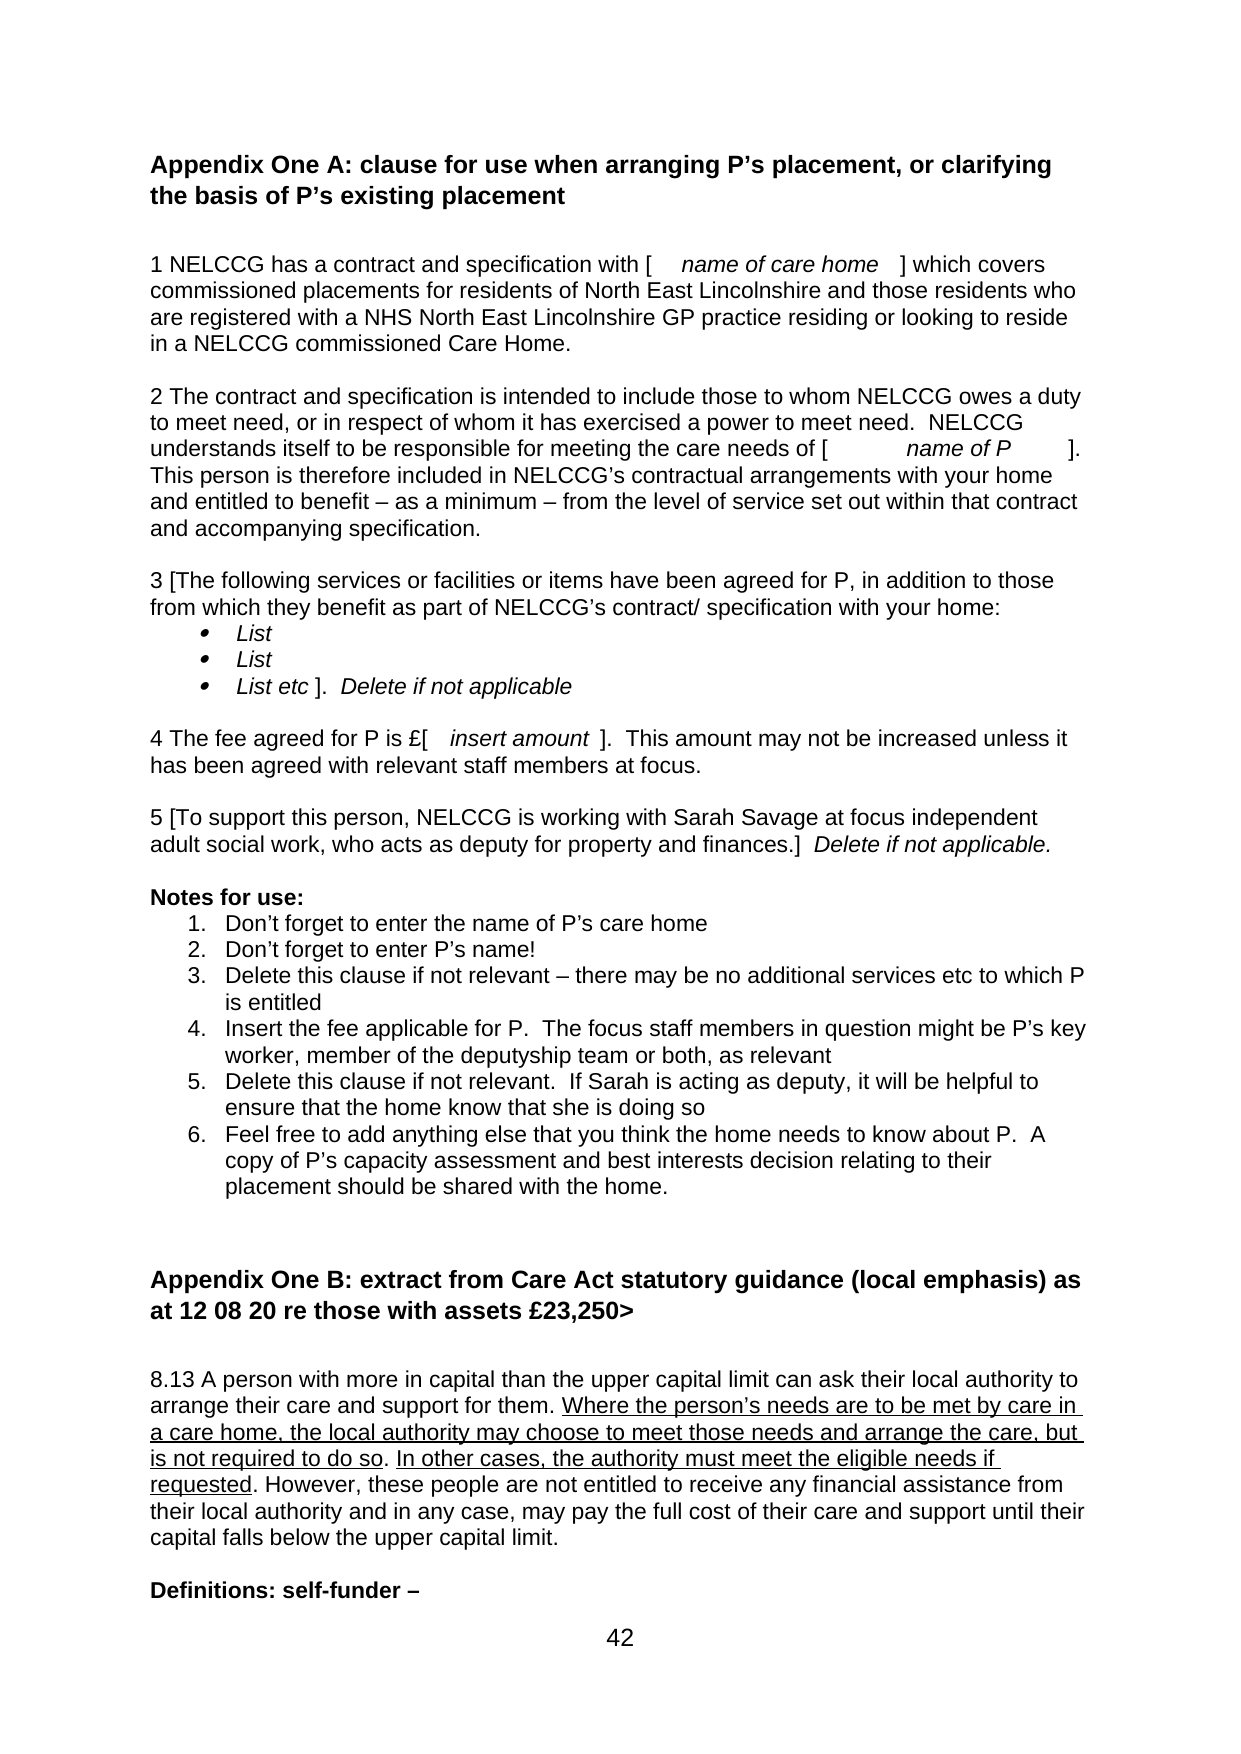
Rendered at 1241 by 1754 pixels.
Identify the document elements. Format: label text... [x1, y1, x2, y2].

text Definitions: self-funder – [150, 1577, 1090, 1603]
text 8.13 A person with more in capital than the upper capital limit can ask their local authority to arrange their care and support for them. Where the person’s needs are to be met by care in a care home, the local authority may choose to meet those needs and arrange the care, but is not required to do so. In other cases, the authority must meet the eligible needs if requested. However, these people are not entitled to receive any financial assistance from their local authority and in any case, may pay the full cost of their care and support until their capital falls below the upper capital limit. [150, 1366, 1090, 1550]
text 1 NELCCG has a contract and specification with [ name of care home ] which covers commissioned placements for residents of North East Lincolnshire and those residents who are registered with a NHS North East Lincolnshire GP practice residing or looking to reside in a NELCCG commissioned Care Home. [150, 251, 1090, 356]
list Insert the fee applicable for P. The focus staff members in question might be P’s key worker, member of the deputyship team or both, as relevant [187, 1015, 1090, 1068]
subtitle Appendix One A: clause for use when arranging P’s placement, or clarifying the basis of P’s existing placement [150, 150, 1090, 210]
list Delete this clause if not relevant. If Sarah is acting as deputy, it will be helpful to ensure that the home know that she is doing so [187, 1068, 1090, 1121]
list List [198, 646, 1090, 673]
list Delete this clause if not relevant – there may be no additional services etc to which P is entitled [187, 962, 1090, 1015]
text 4 The fee agreed for P is £[ insert amount ]. This amount may not be increased unless it has been agreed with relevant staff members at focus. [150, 725, 1090, 778]
list List [198, 620, 1090, 646]
list Don’t forget to enter the name of P’s care home [187, 910, 1090, 936]
text 2 The contract and specification is intended to include those to whom NELCCG owes a duty to meet need, or in respect of whom it has exercised a power to meet need. NELCCG understands itself to be responsible for meeting the care needs of [ name of P ]. This person is therefore included in NELCCG’s contractual arrangements with your home and entitled to benefit – as a minimum – from the level of service set out within that contract and accompanying specification. [150, 383, 1090, 541]
list Don’t forget to enter P’s name! [187, 936, 1090, 962]
list List etc ]. Delete if not applicable [198, 673, 1090, 699]
text Notes for use: [150, 883, 1090, 910]
text 5 [To support this person, NELCCG is working with Sarah Savage at focus independent adult social work, who acts as deputy for property and finances.] Delete if not applicable. [150, 804, 1090, 857]
text 3 [The following services or facilities or items have been agreed for P, in addition to those from which they benefit as part of NELCCG’s contract/ specification with your home: [150, 567, 1090, 620]
list Feel free to add anything else that you think the home needs to know about P. A copy of P’s capacity assessment and best interests decision relating to their placement should be shared with the home. [187, 1121, 1090, 1200]
subtitle Appendix One B: extract from Care Act statutory guidance (local emphasis) as at 12 08 20 re those with assets £23,250> [150, 1265, 1090, 1325]
